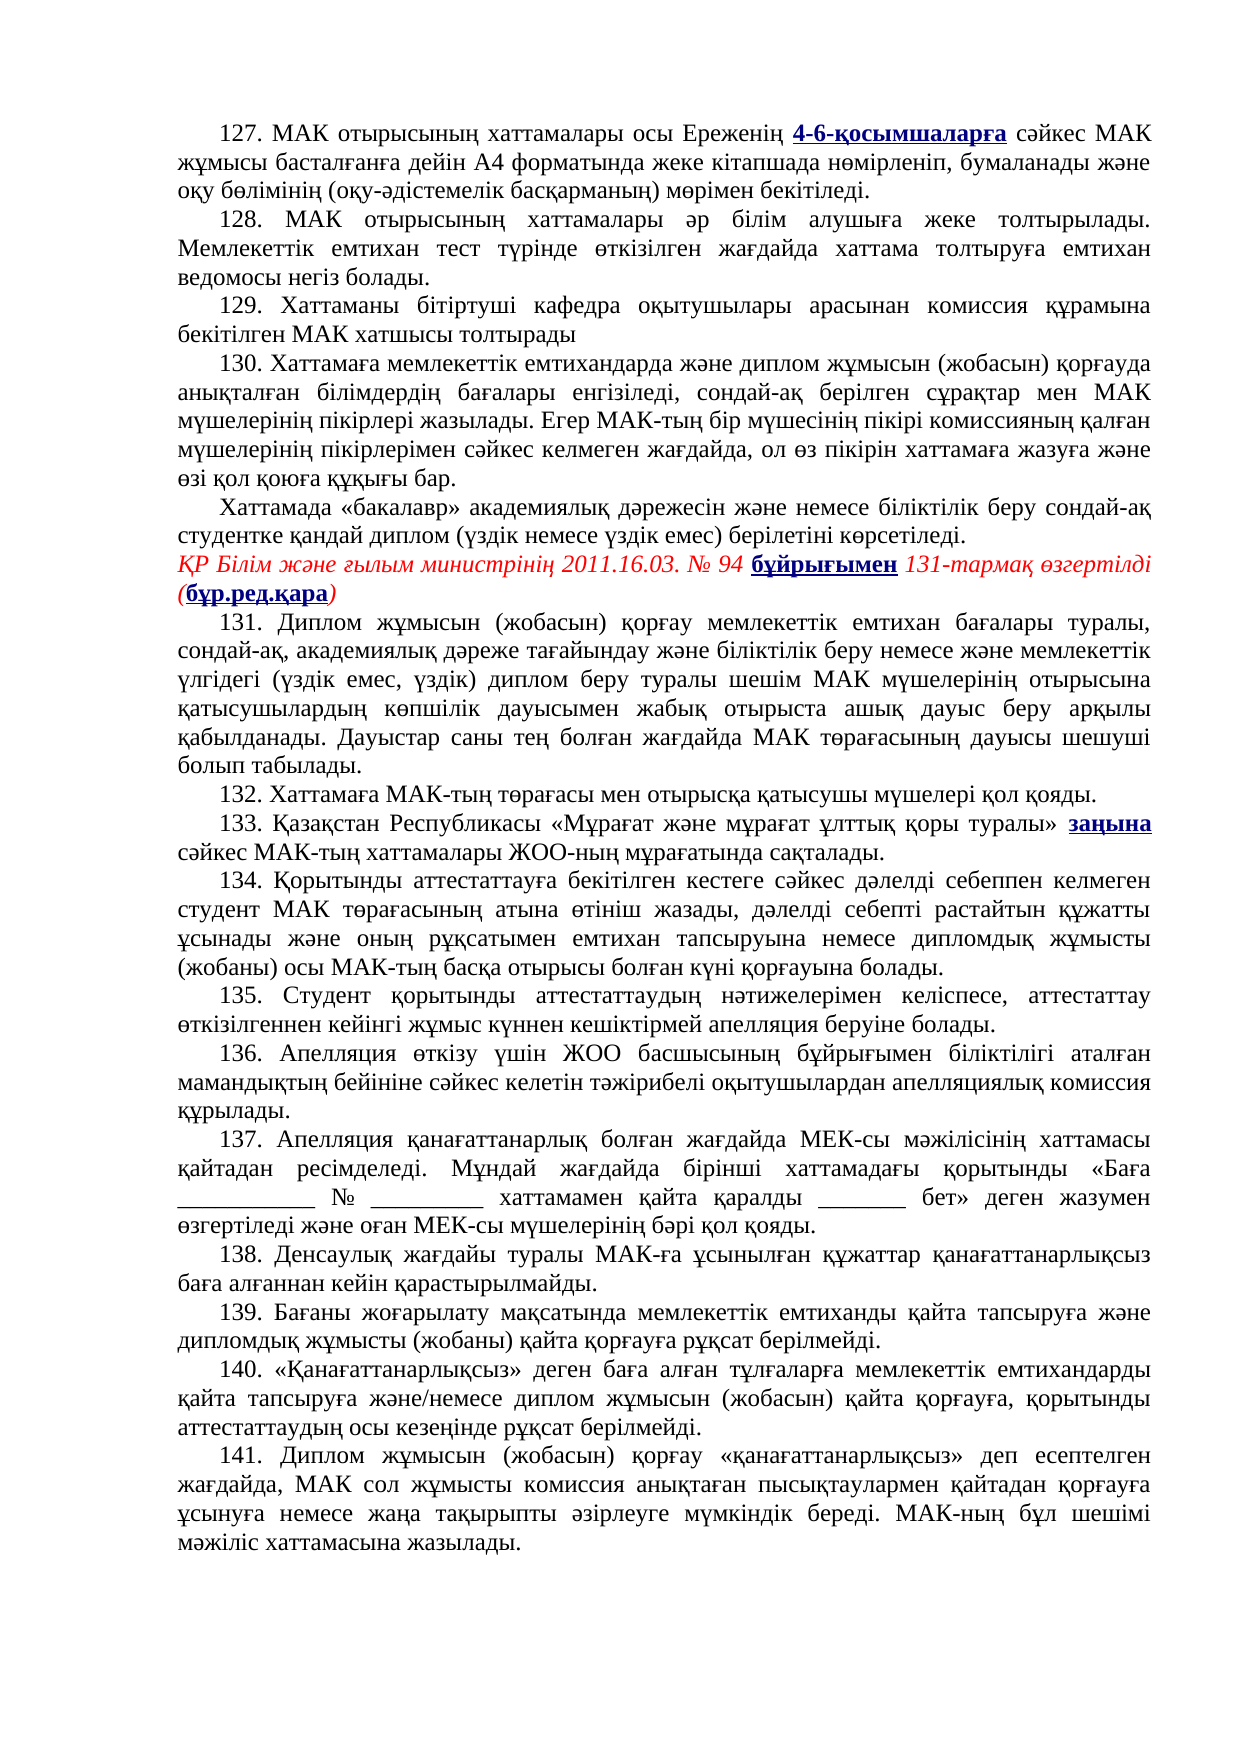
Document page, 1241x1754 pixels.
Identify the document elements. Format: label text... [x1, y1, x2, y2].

text 135. Студент қорытынды аттестаттаудың нәтижелерімен келіспесе, аттестаттау өткізілгеннен кейінгі жұмыс күннен кешіктірмей апелляция беруіне болады. [177, 981, 1152, 1038]
text 127. МАК отырысының хаттамалары осы Ереженің 4-6-қосымшаларға сәйкес МАК жұмысы басталғанға дейін А4 форматында жеке кітапшада нөмірленіп, бумаланады және оқу бөлімінің (оқу-әдістемелік басқарманың) мөрімен бекітіледі. [177, 118, 1152, 204]
text 138. Денсаулық жағдайы туралы МАК-ға ұсынылған құжаттар қанағаттанарлықсыз баға алғаннан кейін қарастырылмайды. [177, 1239, 1152, 1297]
text 133. Қазақстан Республикасы «Мұрағат және мұрағат ұлттық қоры туралы» заңына сәйкес МАК-тың хаттамалары ЖОО-ның мұрағатында сақталады. [177, 808, 1152, 866]
text 130. Хаттамаға мемлекеттік емтихандарда және диплом жұмысын (жобасын) қорғауда анықталған білімдердің бағалары енгізіледі, сондай-ақ берілген сұрақтар мен МАК мүшелерінің пікірлері жазылады. Егер МАК-тың бір мүшесінің пікірі комиссияның қалған мүшелерінің пікірлерімен сәйкес келмеген жағдайда, ол өз пікірін хаттамаға жазуға және өзі қол қоюға құқығы бар. [177, 348, 1152, 492]
text 132. Хаттамаға МАК-тың төрағасы мен отырысқа қатысушы мүшелері қол қояды. [177, 779, 1152, 808]
text 129. Хаттаманы бітіртуші кафедра оқытушылары арасынан комиссия құрамына бекітілген МАК хатшысы толтырады [177, 291, 1152, 348]
text 136. Апелляция өткізу үшін ЖОО басшысының бұйрығымен біліктілігі аталған мамандықтың бейініне сәйкес келетін тәжірибелі оқытушылардан апелляциялық комиссия құрылады. [177, 1038, 1152, 1124]
text ҚР Білім және ғылым министрінің 2011.16.03. № 94 бұйрығымен 131-тармақ өзгертілді (бұр.ред.қара) [177, 549, 1152, 607]
text 134. Қорытынды аттестаттауға бекітілген кестеге сәйкес дәлелді себеппен келмеген студент МАК төрағасының атына өтініш жазады, дәлелді себепті растайтын құжатты ұсынады және оның рұқсатымен емтихан тапсыруына немесе дипломдық жұмысты (жобаны) осы МАК-тың басқа отырысы болған күні қорғауына болады. [177, 866, 1152, 981]
text 131. Диплом жұмысын (жобасын) қорғау мемлекеттік емтихан бағалары туралы, сондай-ақ, академиялық дәреже тағайындау және біліктілік беру немесе және мемлекеттік үлгідегі (үздік емес, үздік) диплом беру туралы шешім МАК мүшелерінің отырысына қатысушылардың көпшілік дауысымен жабық отырыста ашық дауыс беру арқылы қабылданады. Дауыстар саны тең болған жағдайда МАК төрағасының дауысы шешуші болып табылады. [177, 607, 1152, 779]
text 140. «Қанағаттанарлықсыз» деген баға алған тұлғаларға мемлекеттік емтихандарды қайта тапсыруға және/немесе диплом жұмысын (жобасын) қайта қорғауға, қорытынды аттестаттаудың осы кезеңінде рұқсат берілмейді. [177, 1354, 1152, 1441]
text 128. МАК отырысының хаттамалары әр білім алушыға жеке толтырылады. Мемлекеттік емтихан тест түрінде өткізілген жағдайда хаттама толтыруға емтихан ведомосы негіз болады. [177, 204, 1152, 291]
text 141. Диплом жұмысын (жобасын) қорғау «қанағаттанарлықсыз» деп есептелген жағдайда, МАК сол жұмысты комиссия анықтаған пысықтаулармен қайтадан қорғауға ұсынуға немесе жаңа тақырыпты әзірлеуге мүмкіндік береді. МАК-ның бұл шешімі мәжіліс хаттамасына жазылады. [177, 1441, 1152, 1556]
text 139. Бағаны жоғарылату мақсатында мемлекеттік емтиханды қайта тапсыруға және дипломдық жұмысты (жобаны) қайта қорғауға рұқсат берілмейді. [177, 1297, 1152, 1354]
text 137. Апелляция қанағаттанарлық болған жағдайда МЕК-сы мәжілісінің хаттамасы қайтадан ресімделеді. Мұндай жағдайда бірінші хаттамадағы қорытынды «Баға ___________ № _________ хаттамамен қайта қаралды _______ бет» деген жазумен өзгертіледі және оған МЕК-сы мүшелерінің бәрі қол қояды. [177, 1124, 1152, 1239]
text Хаттамада «бакалавр» академиялық дәрежесін және немесе біліктілік беру сондай-ақ студентке қандай диплом (үздік немесе үздік емес) берілетіні көрсетіледі. [177, 492, 1152, 549]
